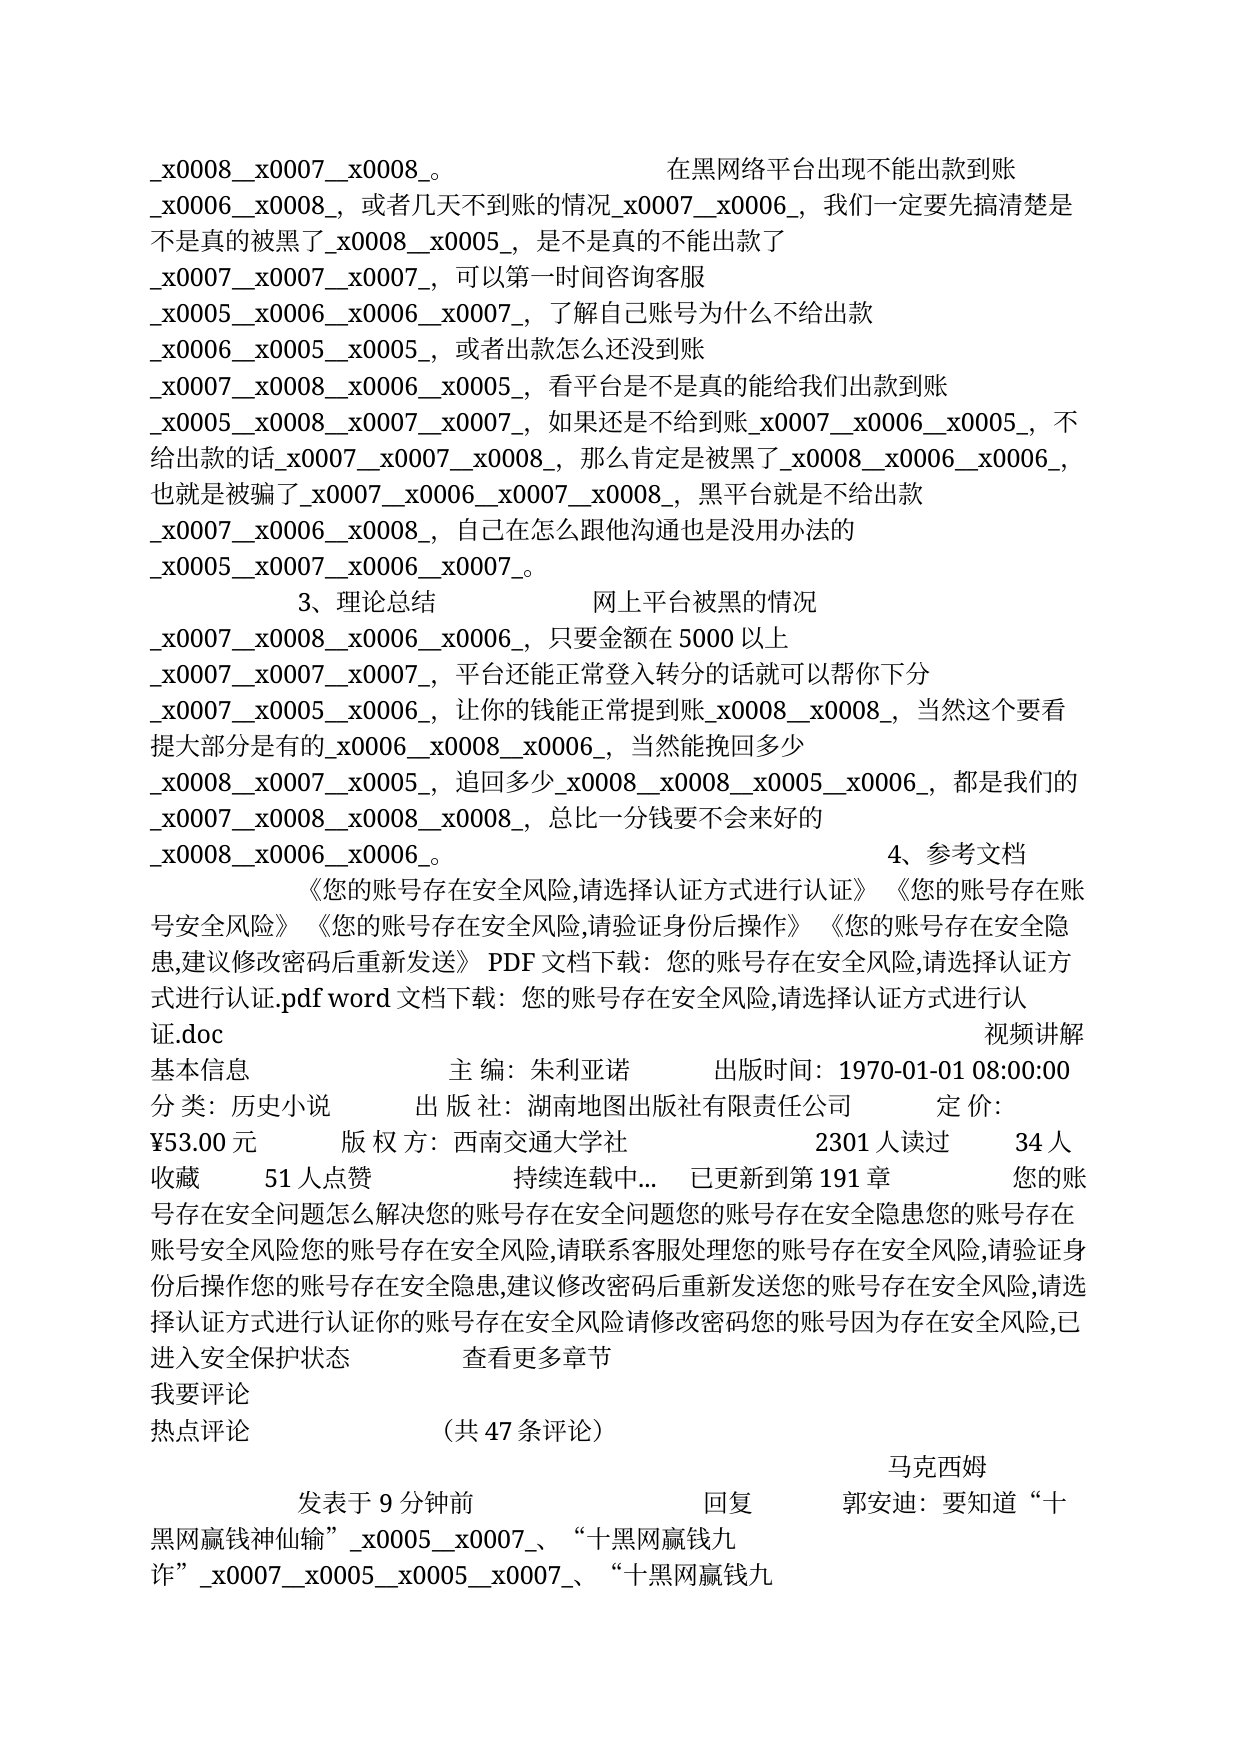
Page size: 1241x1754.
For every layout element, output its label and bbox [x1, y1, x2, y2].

text [150, 150, 1090, 1591]
